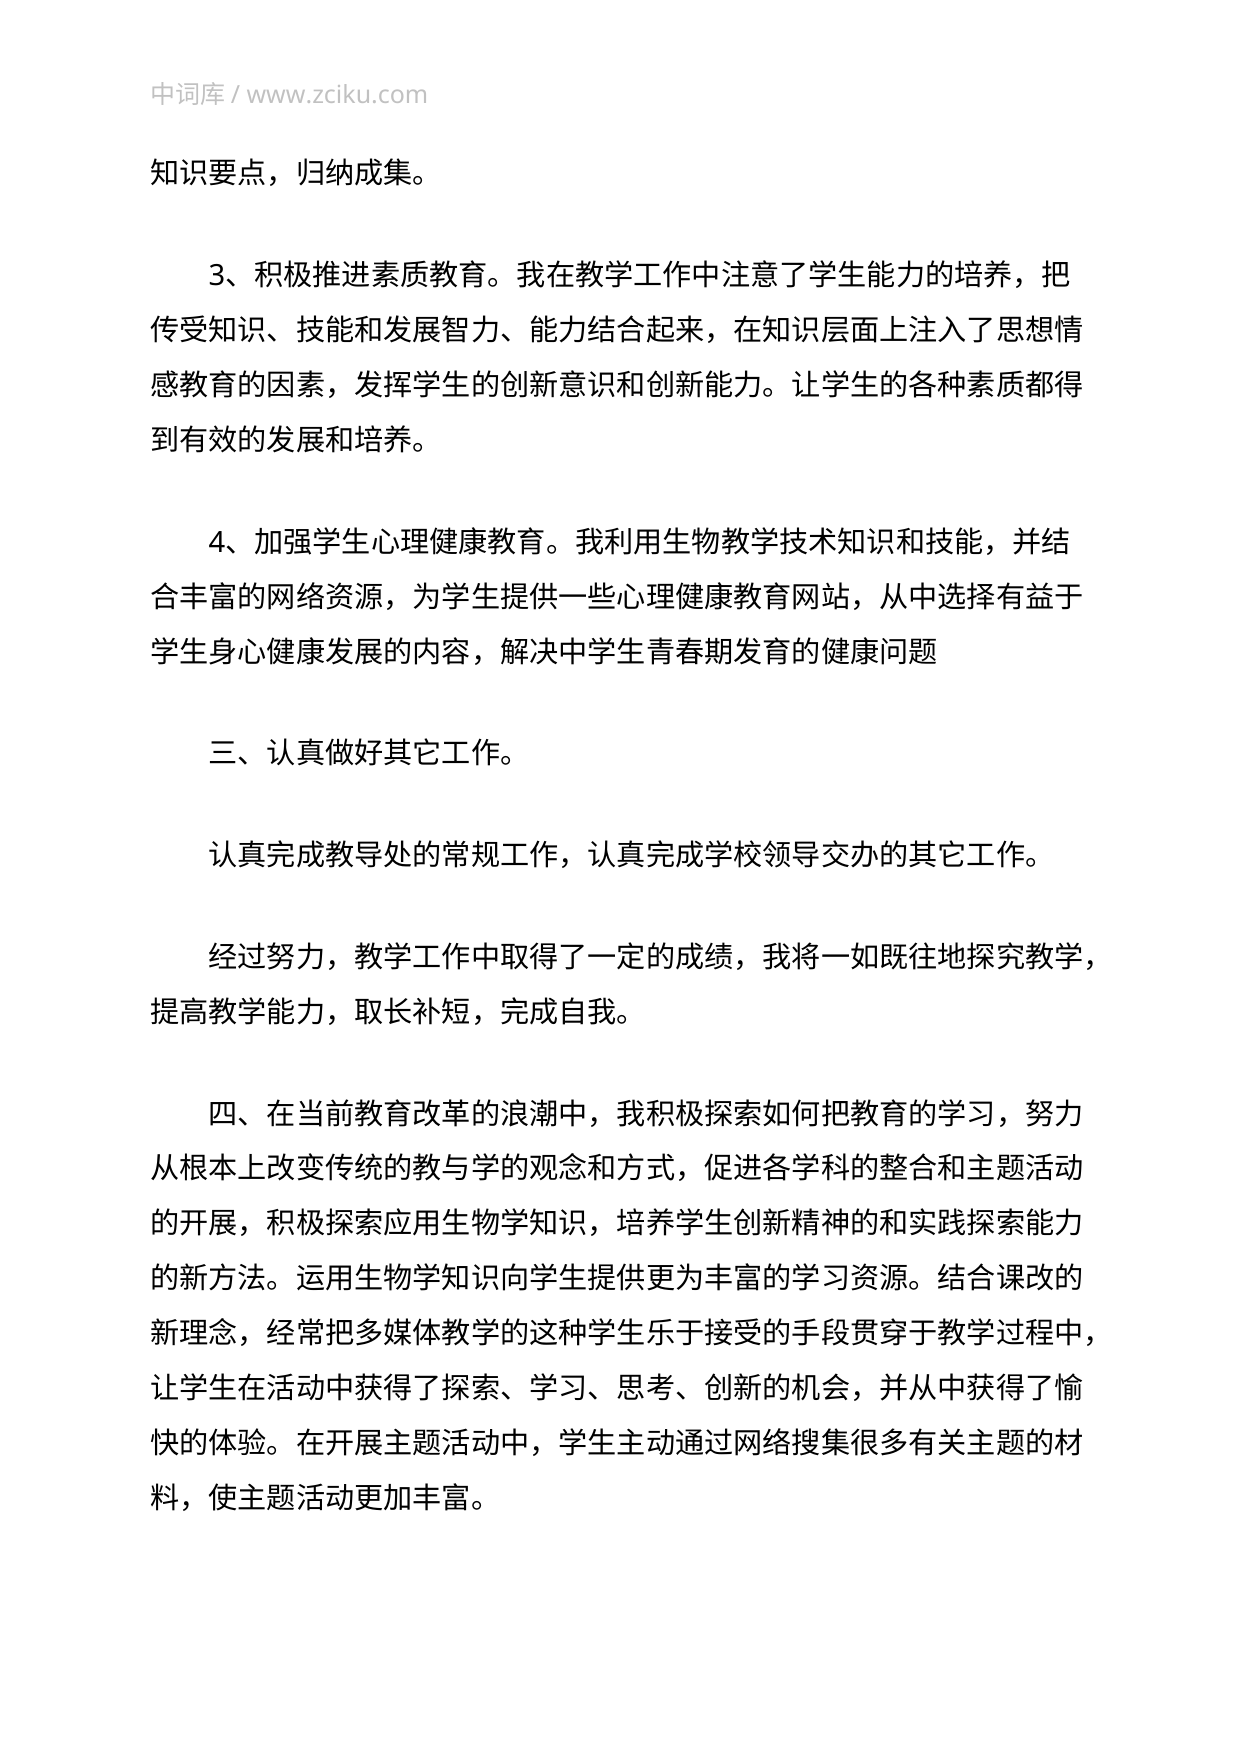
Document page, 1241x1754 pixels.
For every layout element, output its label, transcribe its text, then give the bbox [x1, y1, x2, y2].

text 经过努力，教学工作中取得了一定的成绩，我将一如既往地探究教学，提高教学能力，取长补短，完成自我。 [150, 933, 1090, 1031]
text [150, 150, 1090, 192]
text 四、在当前教育改革的浪潮中，我积极探索如何把教育的学习，努力从根本上改变传统的教与学的观念和方式，促进各学科的整合和主题活动的开展，积极探索应用生物学知识，培养学生创新精神的和实践探索能力的新方法。运用生物学知识向学生提供更为丰富的学习资源。结合课改的新理念，经常把多媒体教学的这种学生乐于接受的手段贯穿于教学过程中，让学生在活动中获得了探索、学习、思考、创新的机会，并从中获得了愉快的体验。在开展主题活动中，学生主动通过网络搜集很多有关主题的材料，使主题活动更加丰富。 [150, 1090, 1090, 1517]
text 3、积极推进素质教育。我在教学工作中注意了学生能力的培养，把传受知识、技能和发展智力、能力结合起来，在知识层面上注入了思想情感教育的因素，发挥学生的创新意识和创新能力。让学生的各种素质都得到有效的发展和培养。 [150, 252, 1090, 459]
text 认真完成教导处的常规工作，认真完成学校领导交办的其它工作。 [150, 832, 1090, 874]
text 4、加强学生心理健康教育。我利用生物教学技术知识和技能，并结合丰富的网络资源，为学生提供一些心理健康教育网站，从中选择有益于学生身心健康发展的内容，解决中学生青春期发育的健康问题 [150, 518, 1090, 671]
text 三、认真做好其它工作。 [150, 730, 1090, 772]
